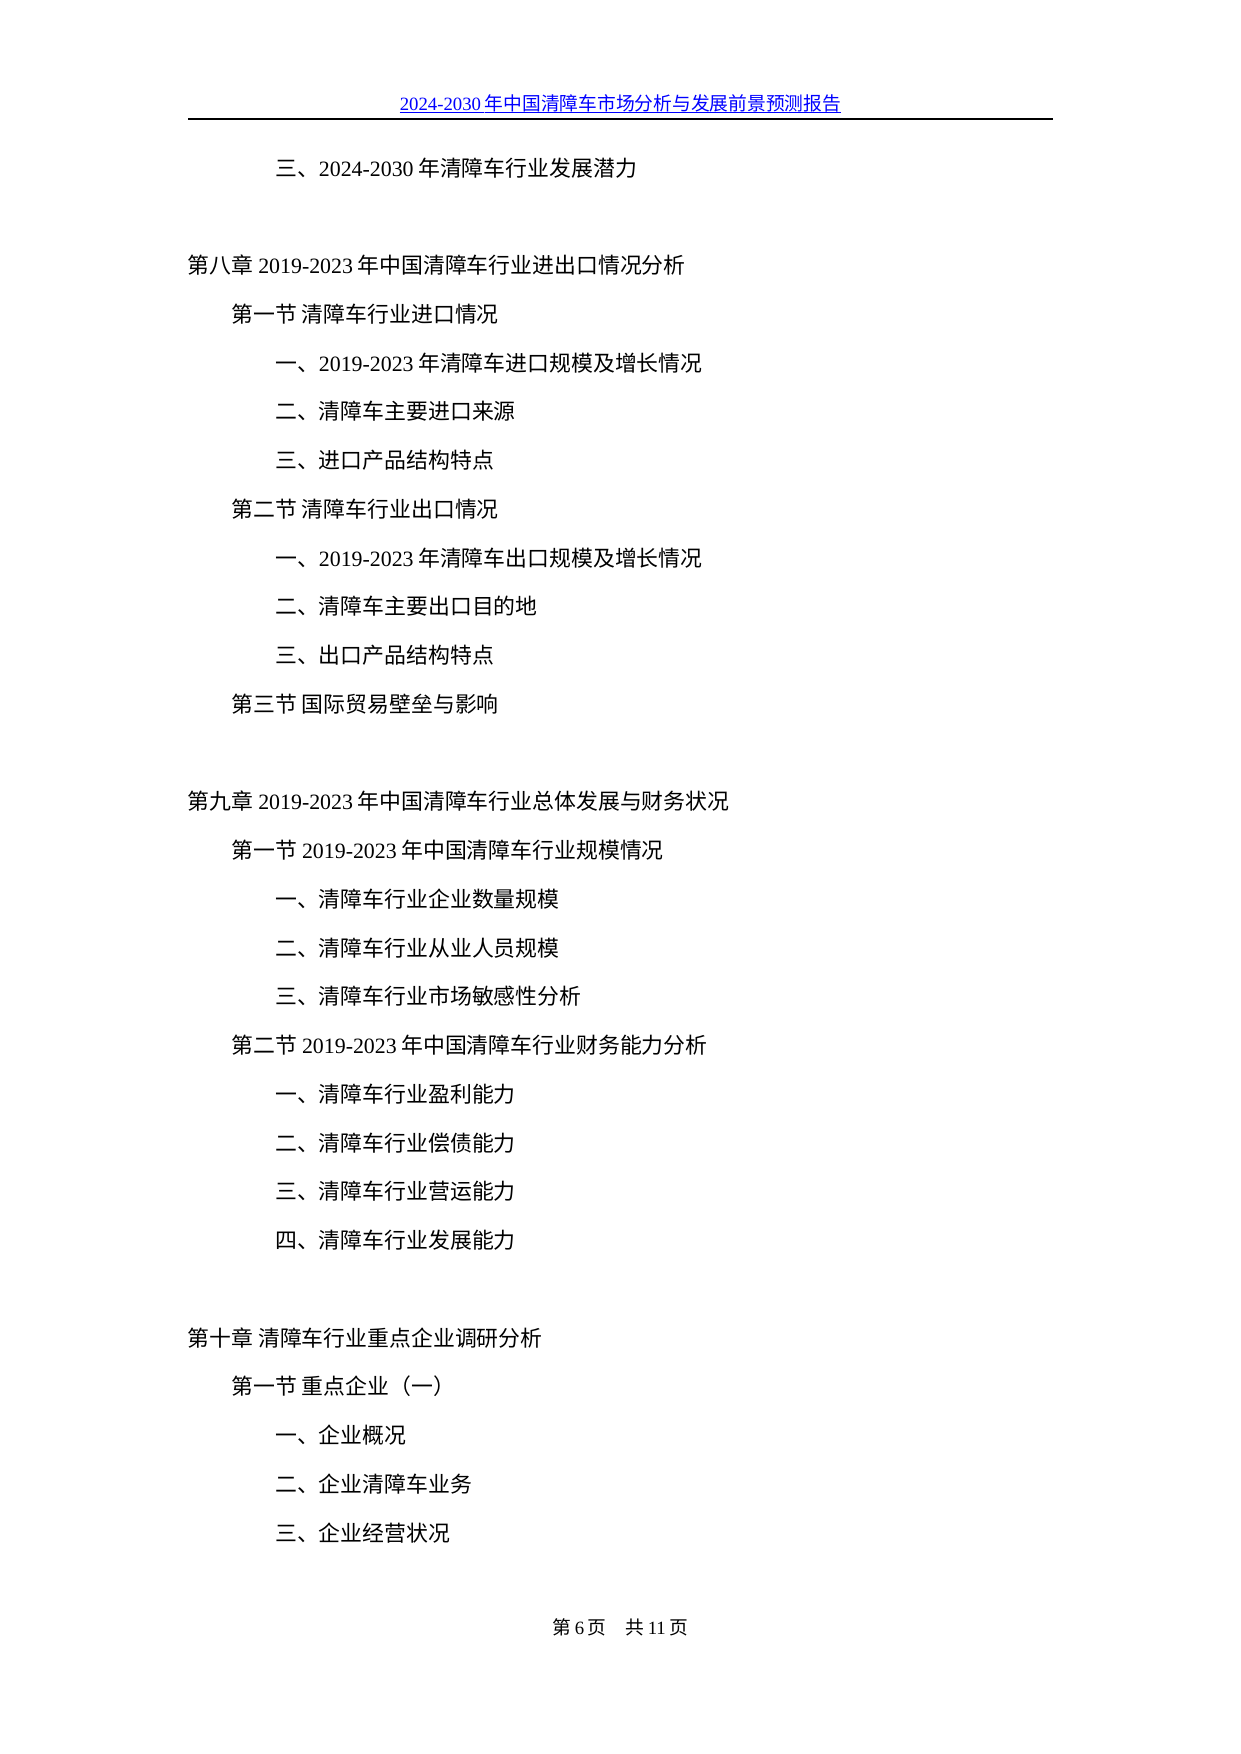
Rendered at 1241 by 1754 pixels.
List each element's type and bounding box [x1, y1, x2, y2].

text [187, 150, 1053, 1548]
